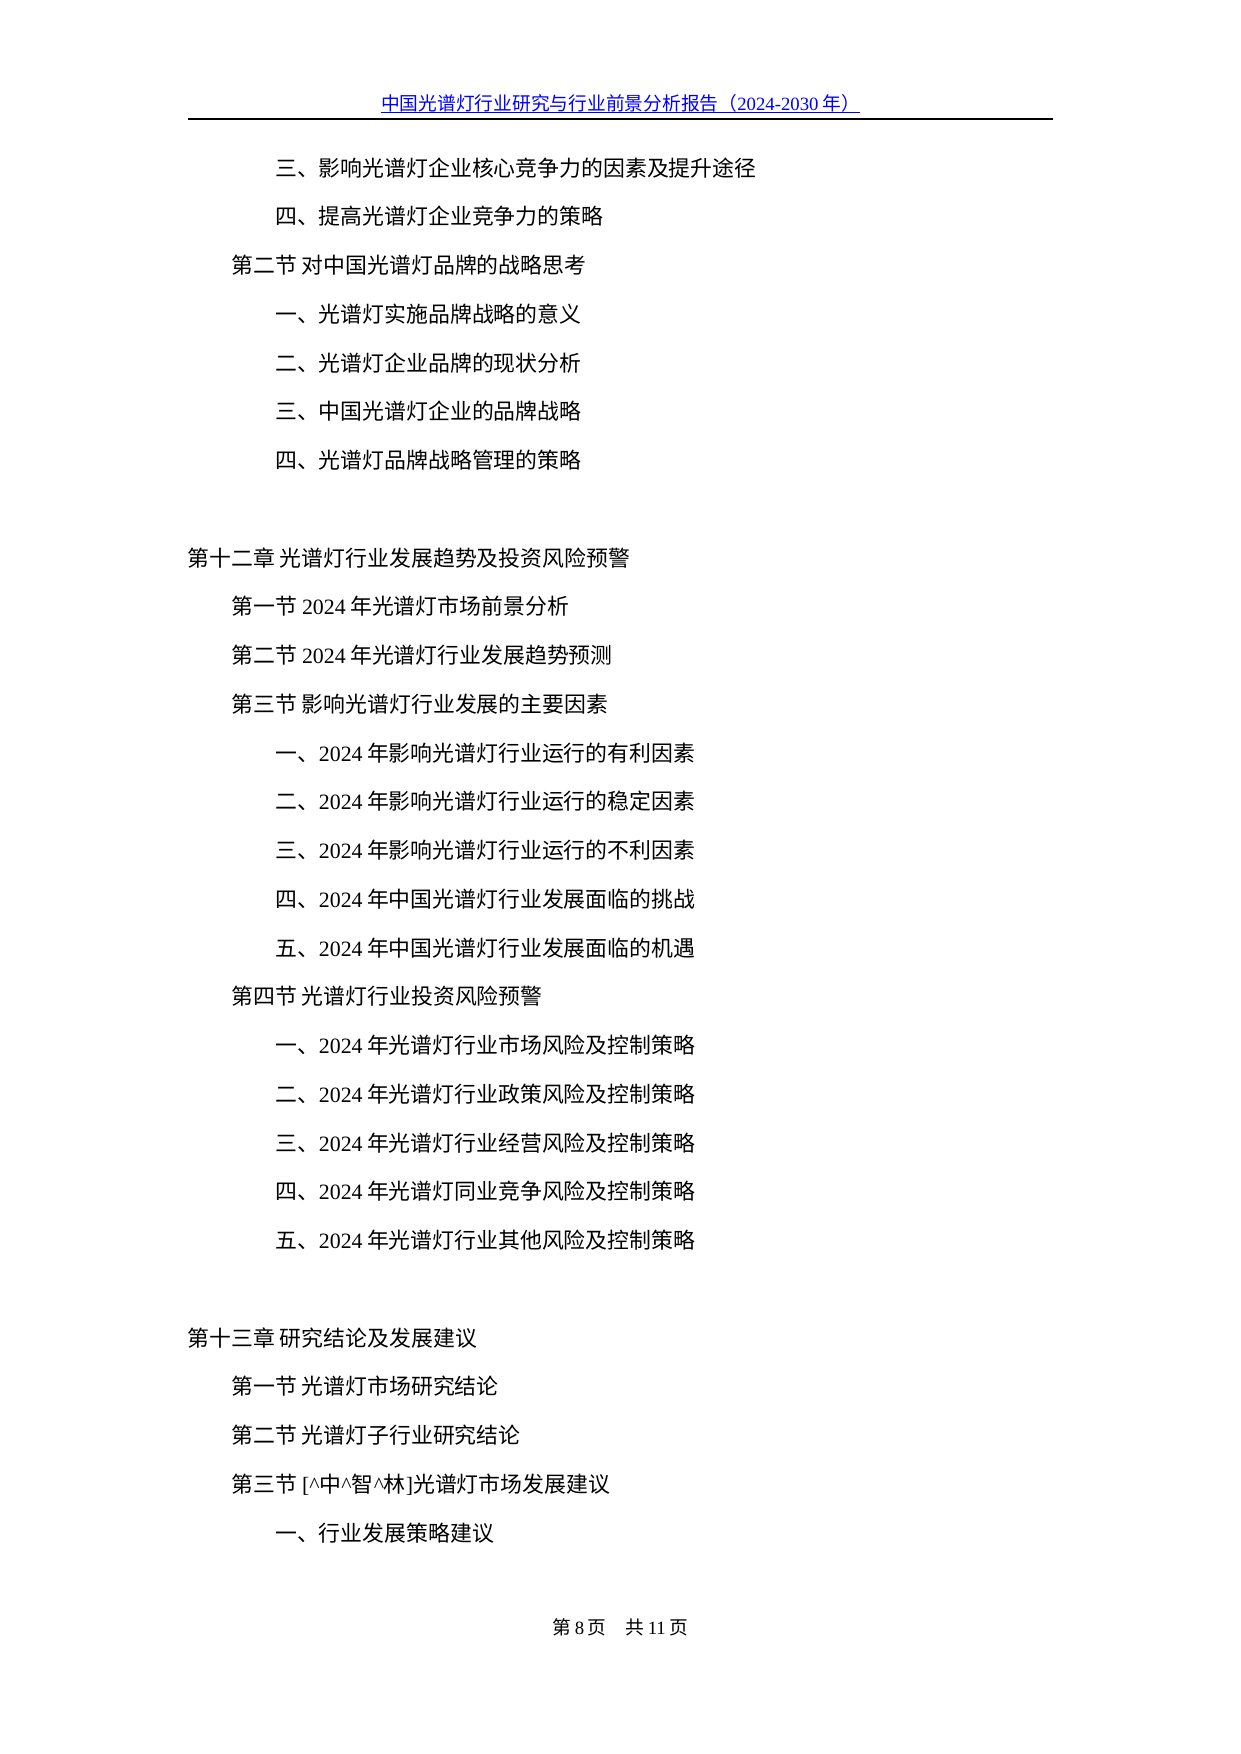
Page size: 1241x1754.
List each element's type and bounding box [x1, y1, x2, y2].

text [187, 150, 1053, 1548]
